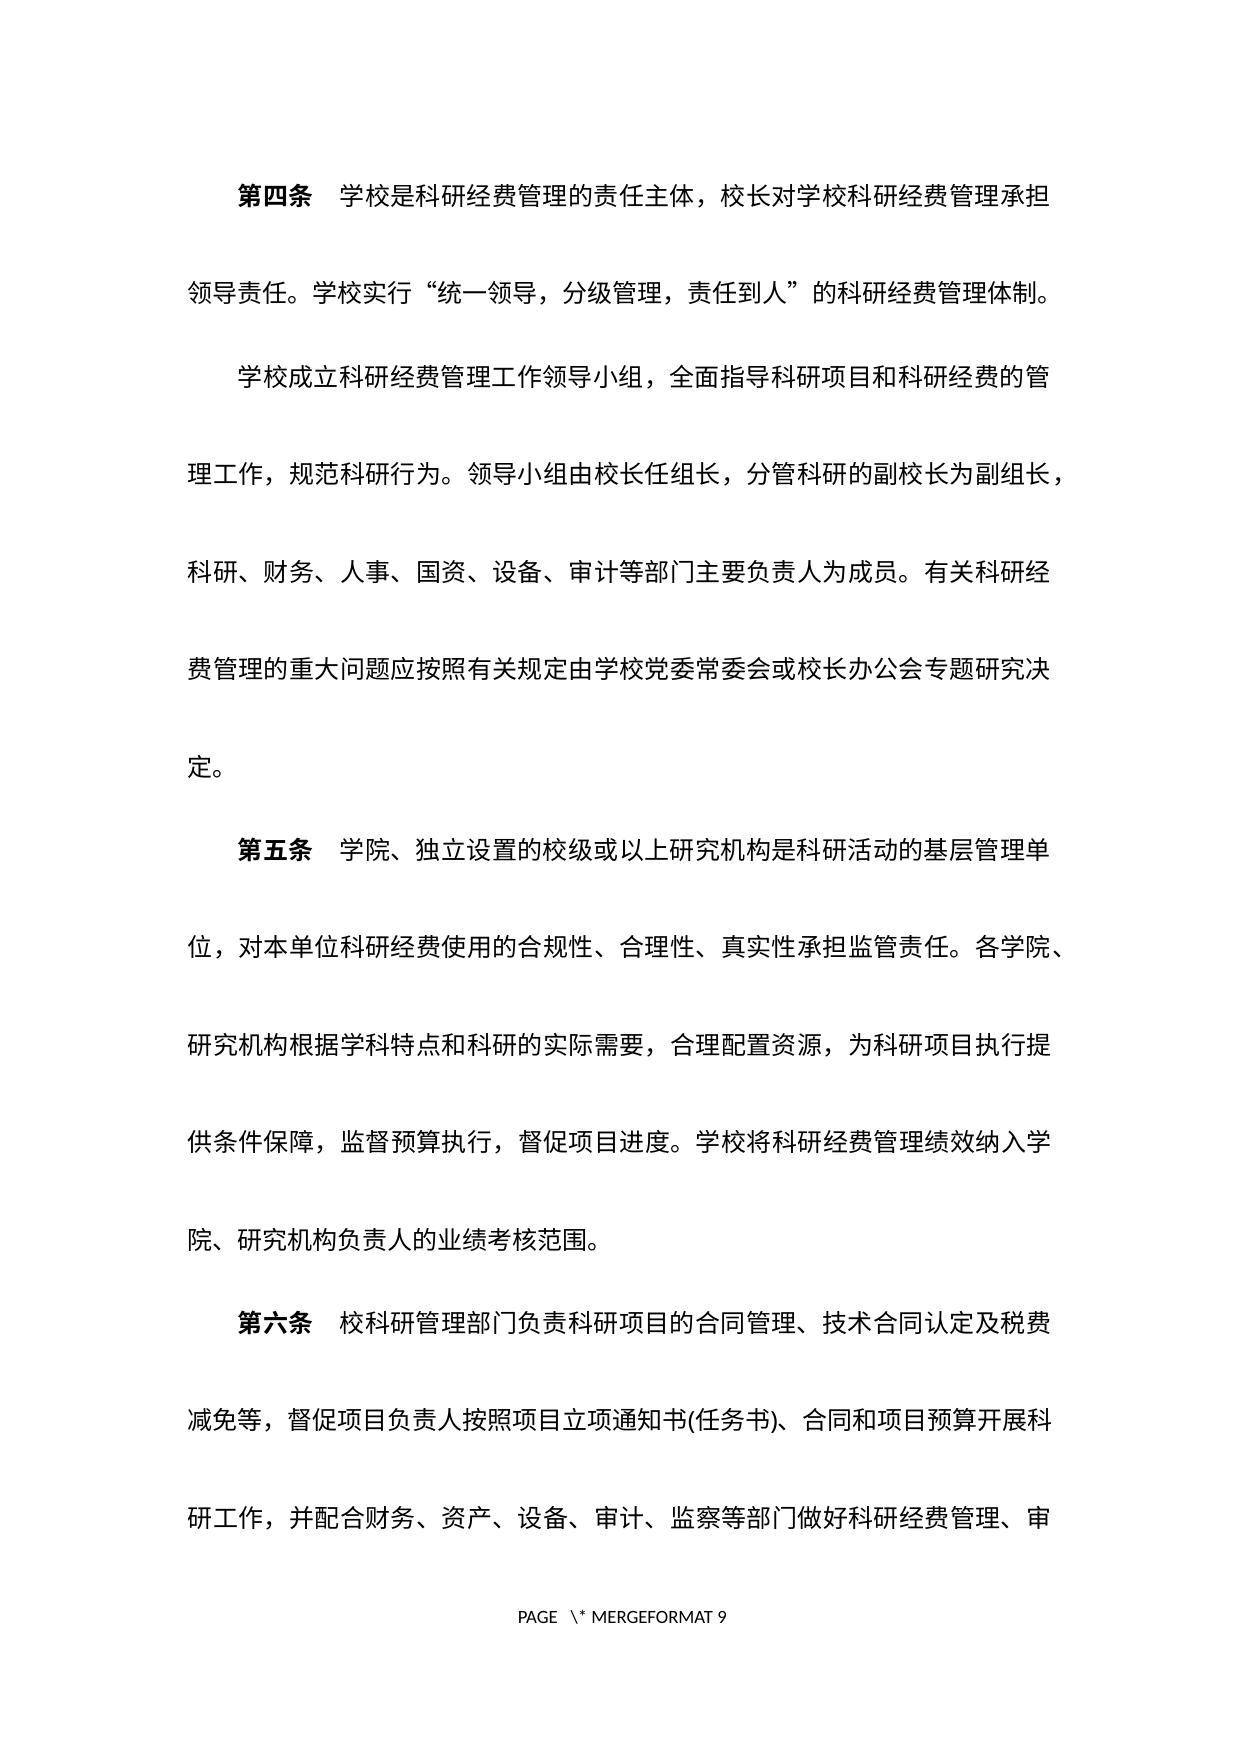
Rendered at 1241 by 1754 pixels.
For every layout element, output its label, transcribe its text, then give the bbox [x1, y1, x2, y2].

text 学校成立科研经费管理工作领导小组，全面指导科研项目和科研经费的管理工作，规范科研行为。领导小组由校长任组长，分管科研的副校长为副组长，科研、财务、人事、国资、设备、审计等部门主要负责人为成员。有关科研经费管理的重大问题应按照有关规定由学校党委常委会或校长办公会专题研究决定。 [187, 343, 1053, 798]
text 第四条 学校是科研经费管理的责任主体，校长对学校科研经费管理承担领导责任。学校实行“统一领导，分级管理，责任到人”的科研经费管理体制。 [187, 162, 1053, 324]
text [187, 1289, 1053, 1549]
text 第五条 学院、独立设置的校级或以上研究机构是科研活动的基层管理单位，对本单位科研经费使用的合规性、合理性、真实性承担监管责任。各学院、研究机构根据学科特点和科研的实际需要，合理配置资源，为科研项目执行提供条件保障，监督预算执行，督促项目进度。学校将科研经费管理绩效纳入学院、研究机构负责人的业绩考核范围。 [187, 816, 1053, 1271]
